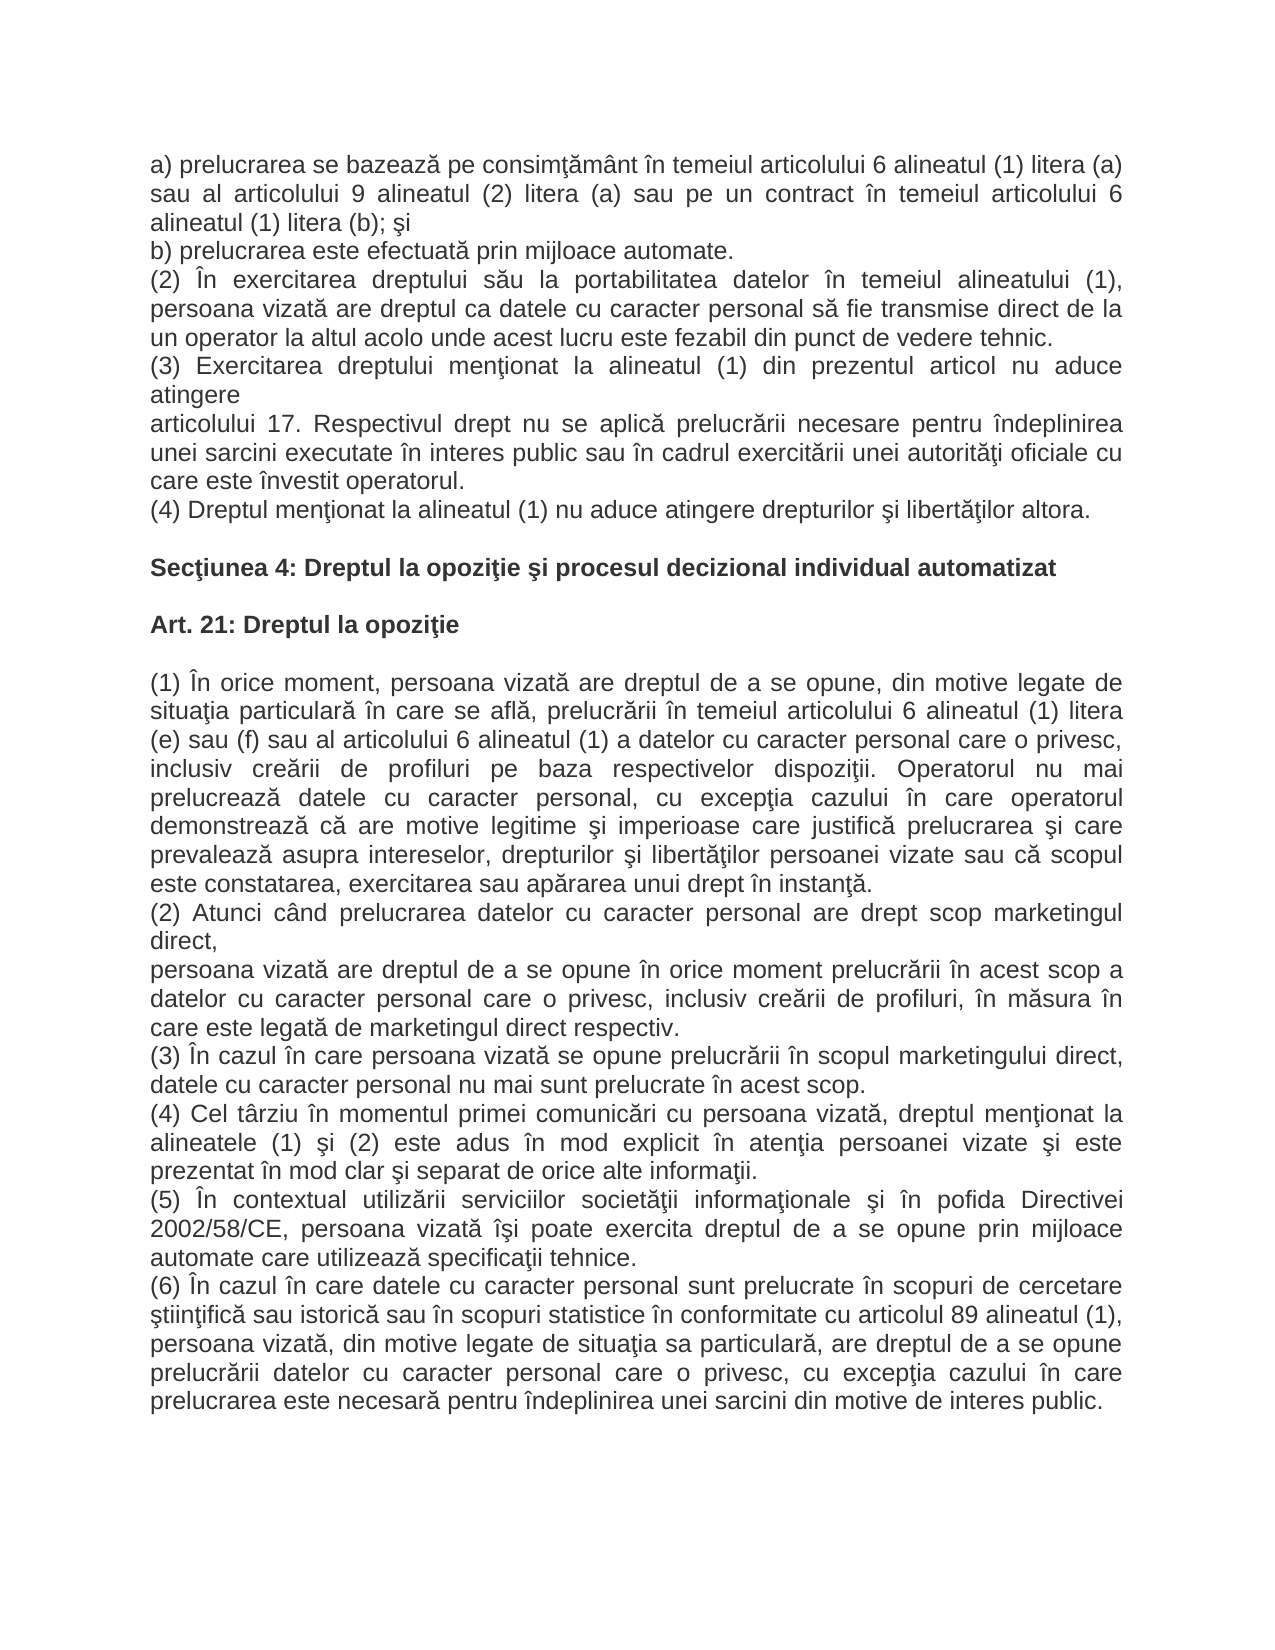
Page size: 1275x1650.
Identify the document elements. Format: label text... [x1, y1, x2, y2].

text (2) În exercitarea dreptului său la portabilitatea datelor în temeiul alineatului (1), persoana vizată are dreptul ca datele cu caracter personal să fie transmise direct de la un operator la altul acolo unde acest lucru este fezabil din punct de vedere tehnic. [150, 265, 1125, 351]
text persoana vizată are dreptul de a se opune în orice moment prelucrării în acest scop a datelor cu caracter personal care o privesc, inclusiv creării de profiluri, în măsura în care este legată de marketingul direct respectiv. [150, 955, 1125, 1041]
text a) prelucrarea se bazează pe consimţământ în temeiul articolului 6 alineatul (1) litera (a) sau al articolului 9 alineatul (2) litera (a) sau pe un contract în temeiul articolului 6 alineatul (1) litera (b); şi [150, 150, 1125, 236]
text Secţiunea 4: Dreptul la opoziţie şi procesul decizional individual automatizat [150, 552, 1125, 581]
text (5) În contextual utilizării serviciilor societăţii informaţionale şi în pofida Directivei 2002/58/CE, persoana vizată îşi poate exercita dreptul de a se opune prin mijloace automate care utilizează specificaţii tehnice. [150, 1185, 1125, 1271]
text (2) Atunci când prelucrarea datelor cu caracter personal are drept scop marketingul direct, [150, 897, 1125, 955]
text (3) În cazul în care persoana vizată se opune prelucrării în scopul marketingului direct, datele cu caracter personal nu mai sunt prelucrate în acest scop. [150, 1041, 1125, 1099]
text (3) Exercitarea dreptului menţionat la alineatul (1) din prezentul articol nu aduce atingere [150, 351, 1125, 409]
text (4) Cel târziu în momentul primei comunicări cu persoana vizată, dreptul menţionat la alineatele (1) şi (2) este adus în mod explicit în atenţia persoanei vizate şi este prezentat în mod clar şi separat de orice alte informaţii. [150, 1099, 1125, 1185]
text (1) În orice moment, persoana vizată are dreptul de a se opune, din motive legate de situaţia particulară în care se află, prelucrării în temeiul articolului 6 alineatul (1) litera (e) sau (f) sau al articolului 6 alineatul (1) a datelor cu caracter personal care o privesc, inclusiv creării de profiluri pe baza respectivelor dispoziţii. Operatorul nu mai prelucrează datele cu caracter personal, cu excepţia cazului în care operatorul demonstrează că are motive legitime şi imperioase care justifică prelucrarea şi care prevalează asupra intereselor, drepturilor şi libertăţilor persoanei vizate sau că scopul este constatarea, exercitarea sau apărarea unui drept în instanţă. [150, 667, 1125, 897]
text Art. 21: Dreptul la opoziţie [150, 610, 1125, 639]
text (6) În cazul în care datele cu caracter personal sunt prelucrate în scopuri de cercetare ştiinţifică sau istorică sau în scopuri statistice în conformitate cu articolul 89 alineatul (1), persoana vizată, din motive legate de situaţia sa particulară, are dreptul de a se opune prelucrării datelor cu caracter personal care o privesc, cu excepţia cazului în care prelucrarea este necesară pentru îndeplinirea unei sarcini din motive de interes public. [150, 1271, 1125, 1415]
text articolului 17. Respectivul drept nu se aplică prelucrării necesare pentru îndeplinirea unei sarcini executate în interes public sau în cadrul exercitării unei autorităţi oficiale cu care este învestit operatorul. [150, 409, 1125, 495]
text b) prelucrarea este efectuată prin mijloace automate. [150, 236, 1125, 265]
text (4) Dreptul menţionat la alineatul (1) nu aduce atingere drepturilor şi libertăţilor altora. [150, 495, 1125, 524]
